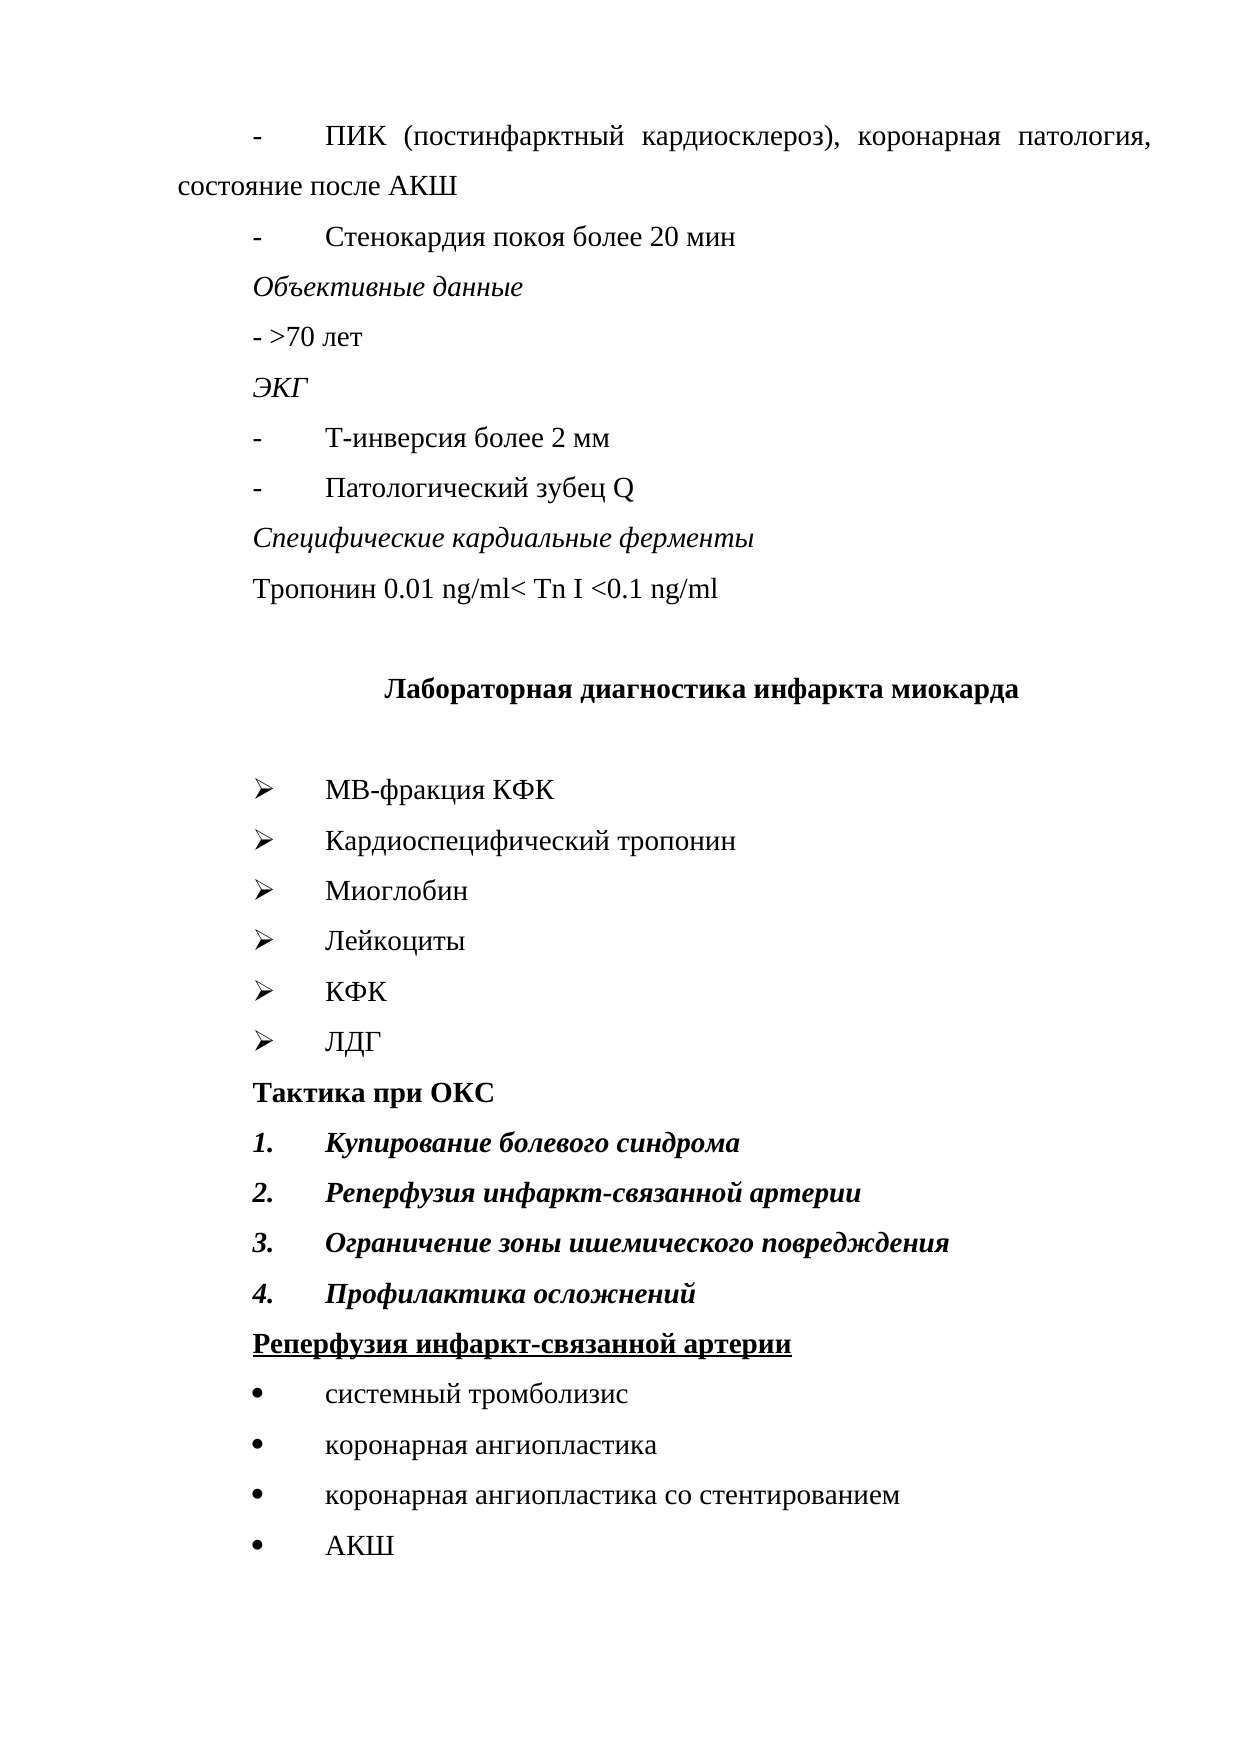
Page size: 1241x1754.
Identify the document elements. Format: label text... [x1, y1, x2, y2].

text Реперфузия инфаркт-связанной артерии [177, 1326, 1152, 1360]
list Профилактика осложнений [177, 1276, 1152, 1309]
list Лейкоциты [177, 923, 1152, 957]
list МВ-фракция КФК [177, 772, 1152, 806]
list КФК [177, 974, 1152, 1007]
list коронарная ангиопластика со стентированием [177, 1477, 1152, 1511]
list Миоглобин [177, 873, 1152, 907]
list ПИК (постинфарктный кардиосклероз), коронарная патология, состояние после АКШ [177, 118, 1152, 202]
list Стенокардия покоя более 20 мин [177, 219, 1152, 252]
text Лабораторная диагностика инфаркта миокарда [177, 672, 1152, 705]
text Специфические кардиальные ферменты [177, 521, 1152, 554]
list Кардиоспецифический тропонин [177, 823, 1152, 856]
list Купирование болевого синдрома [177, 1125, 1152, 1158]
list Т-инверсия более [177, 420, 1152, 453]
text Тропонин 0.01 ng/ml< Tn I <0.1 ng/ml [177, 571, 1152, 604]
text Объективные данные [177, 269, 1152, 303]
list Патологический зубец Q [177, 470, 1152, 504]
text - >70 лет [177, 319, 1152, 353]
list АКШ [177, 1528, 1152, 1561]
list коронарная ангиопластика [177, 1427, 1152, 1461]
list Реперфузия инфаркт-связанной артерии [177, 1175, 1152, 1209]
list системный тромболизис [177, 1377, 1152, 1410]
list ЛДГ [177, 1024, 1152, 1058]
text ЭКГ [177, 370, 1152, 403]
text Тактика при ОКС [177, 1075, 1152, 1108]
list Ограничение зоны ишемического повредждения [177, 1226, 1152, 1259]
